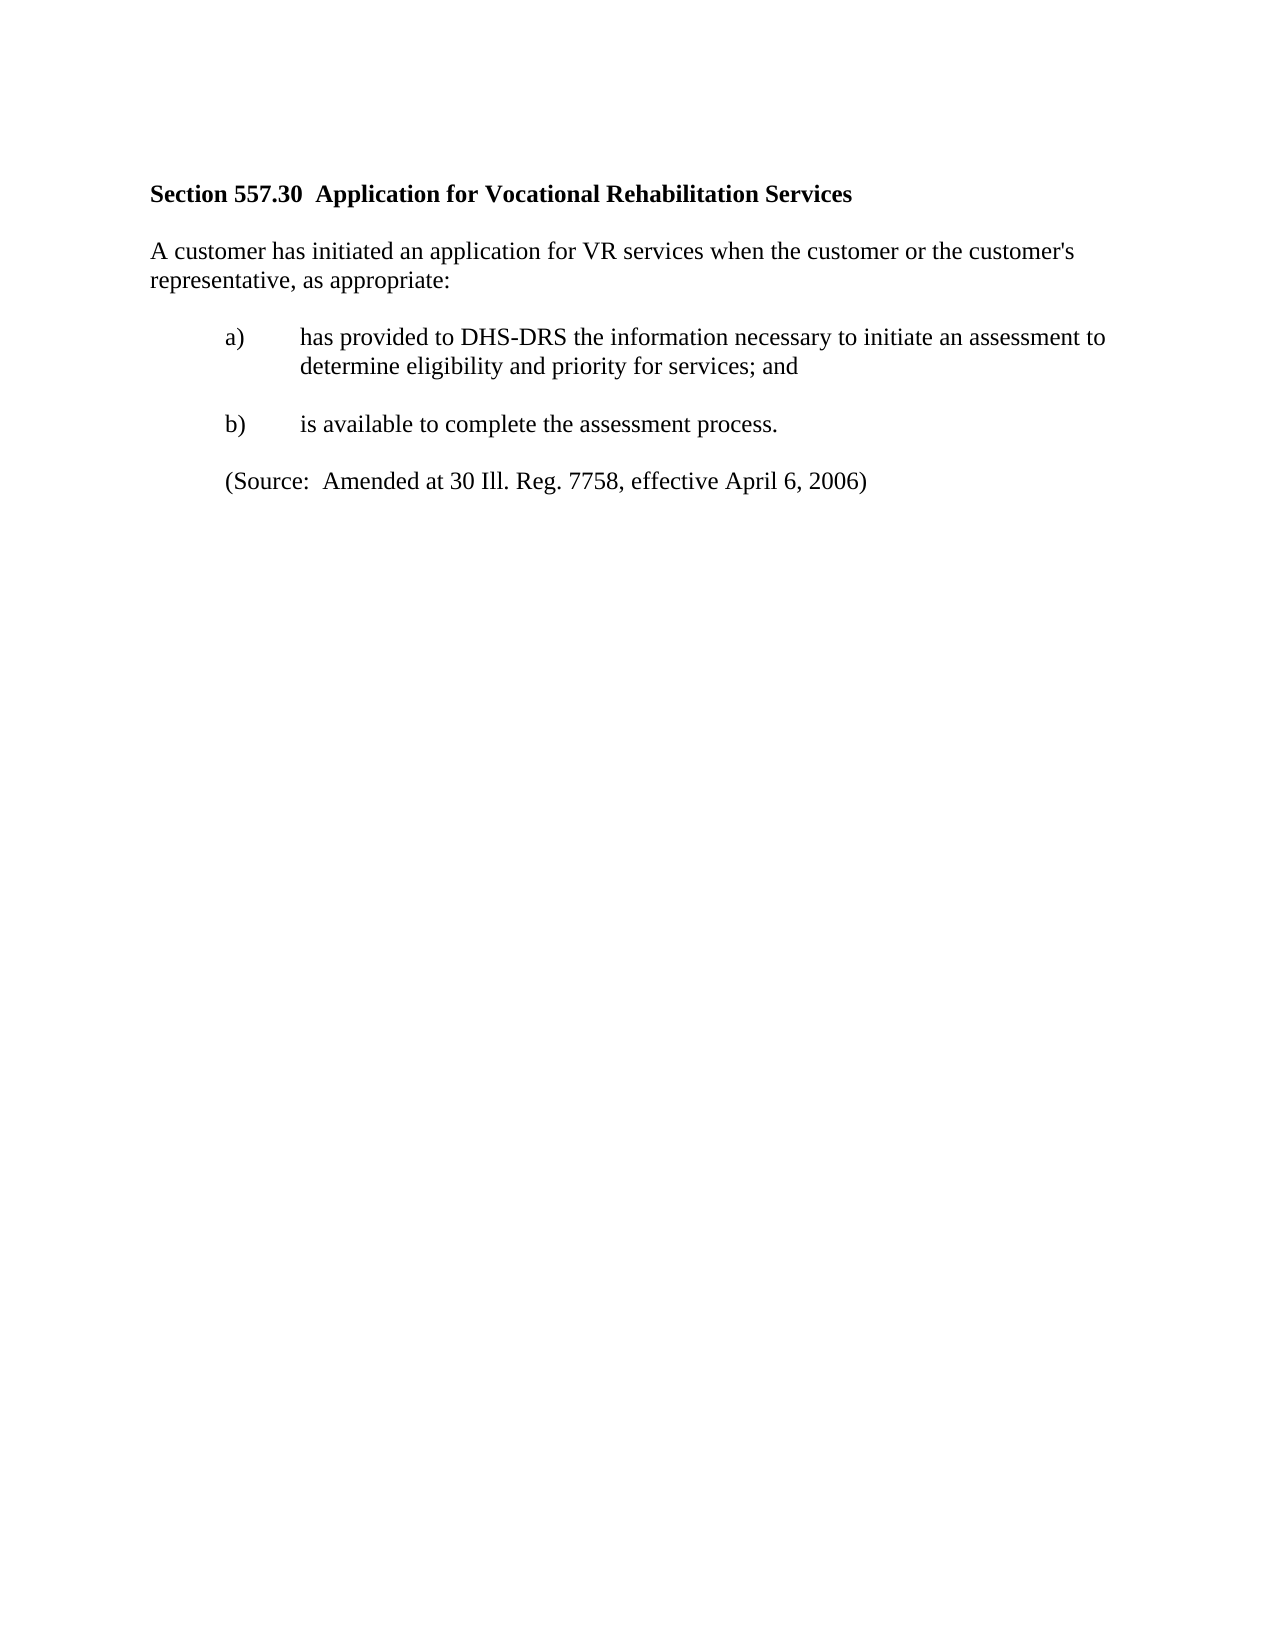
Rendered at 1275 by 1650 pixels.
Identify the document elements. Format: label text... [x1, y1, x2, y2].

text b) is available to complete the assessment process. [225, 409, 1125, 437]
text a) has provided to DHS-DRS the information necessary to initiate an assessment to determine eligibility and priority for services; and [225, 322, 1125, 380]
text Section 557.30 Application for Vocational Rehabilitation Services [150, 179, 1125, 207]
text (Source: Amended at 30 Ill. Reg. 7758, effective April 6, 2006) [225, 466, 1125, 495]
text A customer has initiated an application for VR services when the customer or the customer's representative, as appropriate: [150, 236, 1125, 294]
